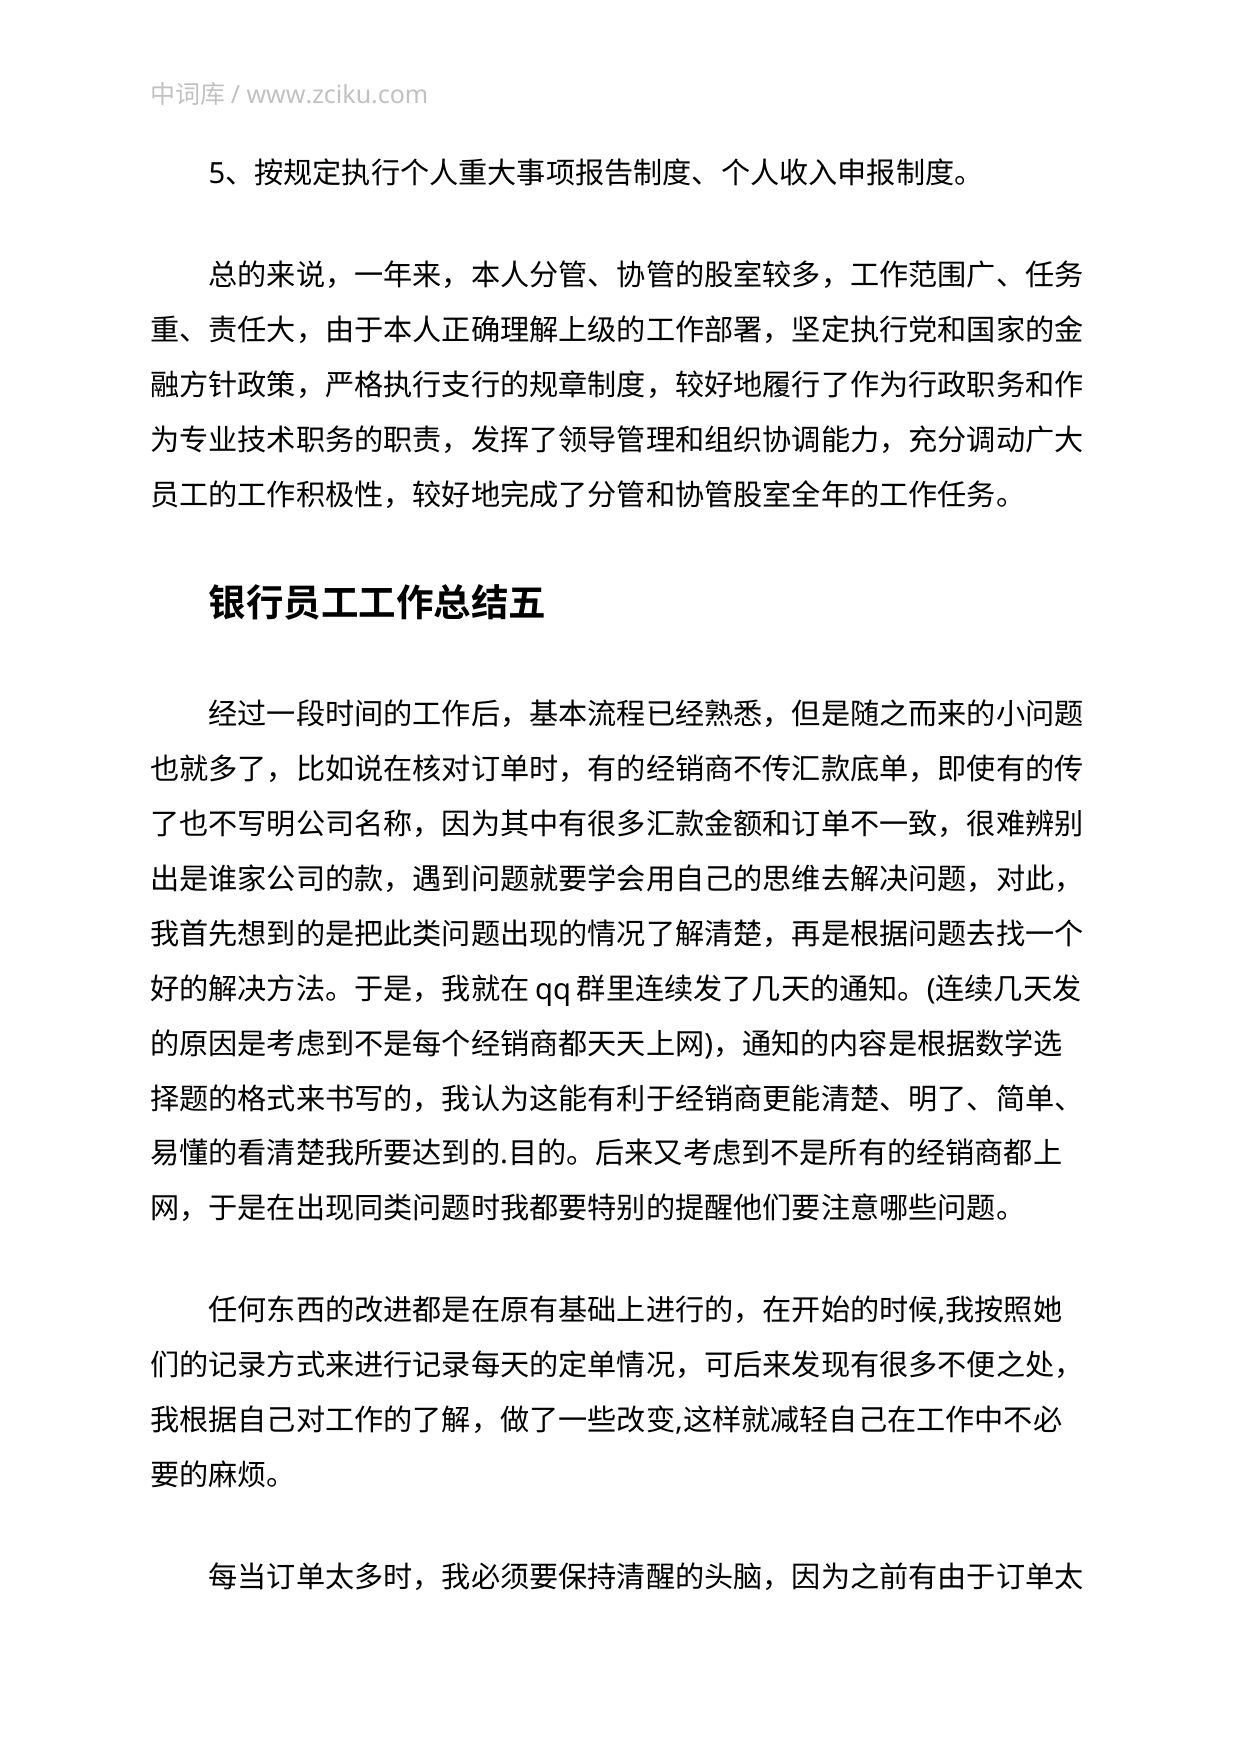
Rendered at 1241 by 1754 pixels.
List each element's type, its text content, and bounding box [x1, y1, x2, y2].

text 5、按规定执行个人重大事项报告制度、个人收入申报制度。 [150, 150, 1090, 192]
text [150, 1553, 1090, 1596]
text 任何东西的改进都是在原有基础上进行的，在开始的时候,我按照她们的记录方式来进行记录每天的定单情况，可后来发现有很多不便之处，我根据自己对工作的了解，做了一些改变,这样就减轻自己在工作中不必要的麻烦。 [150, 1287, 1090, 1494]
text 银行员工工作总结五 [150, 573, 1090, 628]
text 总的来说，一年来，本人分管、协管的股室较多，工作范围广、任务重、责任大，由于本人正确理解上级的工作部署，坚定执行党和国家的金融方针政策，严格执行支行的规章制度，较好地履行了作为行政职务和作为专业技术职务的职责，发挥了领导管理和组织协调能力，充分调动广大员工的工作积极性，较好地完成了分管和协管股室全年的工作任务。 [150, 252, 1090, 514]
text 经过一段时间的工作后，基本流程已经熟悉，但是随之而来的小问题也就多了，比如说在核对订单时，有的经销商不传汇款底单，即使有的传了也不写明公司名称，因为其中有很多汇款金额和订单不一致，很难辨别出是谁家公司的款，遇到问题就要学会用自己的思维去解决问题，对此，我首先想到的是把此类问题出现的情况了解清楚，再是根据问题去找一个好的解决方法。于是，我就在qq群里连续发了几天的通知。(连续几天发的原因是考虑到不是每个经销商都天天上网)，通知的内容是根据数学选择题的格式来书写的，我认为这能有利于经销商更能清楚、明了、简单、易懂的看清楚我所要达到的.目的。后来又考虑到不是所有的经销商都上网，于是在出现同类问题时我都要特别的提醒他们要注意哪些问题。 [150, 691, 1090, 1227]
